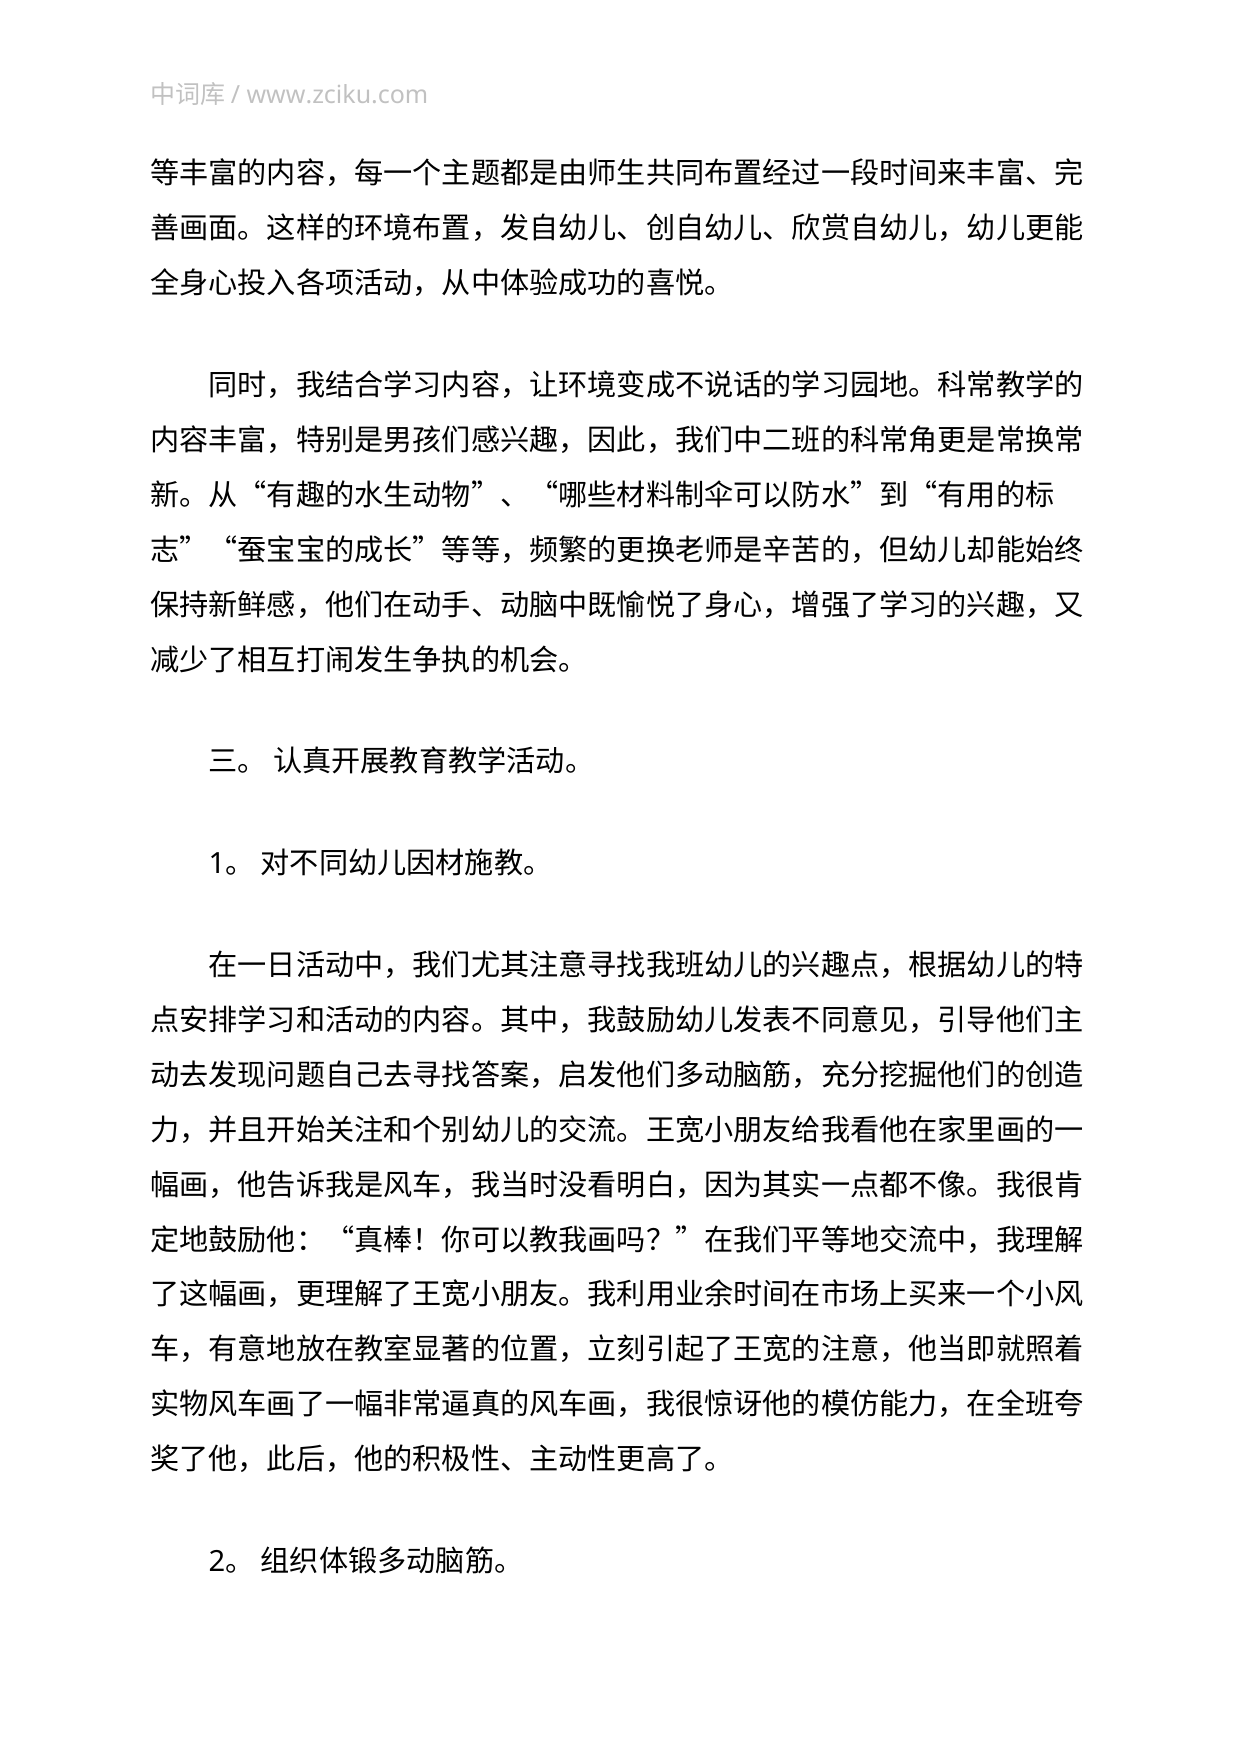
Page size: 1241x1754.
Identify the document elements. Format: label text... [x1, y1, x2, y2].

text 同时，我结合学习内容，让环境变成不说话的学习园地。科常教学的内容丰富，特别是男孩们感兴趣，因此，我们中二班的科常角更是常换常新。从“有趣的水生动物”、“哪些材料制伞可以防水”到“有用的标志”“蚕宝宝的成长”等等，频繁的更换老师是辛苦的，但幼儿却能始终保持新鲜感，他们在动手、动脑中既愉悦了身心，增强了学习的兴趣，又减少了相互打闹发生争执的机会。 [150, 362, 1090, 678]
text 在一日活动中，我们尤其注意寻找我班幼儿的兴趣点，根据幼儿的特点安排学习和活动的内容。其中，我鼓励幼儿发表不同意见，引导他们主动去发现问题自己去寻找答案，启发他们多动脑筋，充分挖掘他们的创造力，并且开始关注和个别幼儿的交流。王宽小朋友给我看他在家里画的一幅画，他告诉我是风车，我当时没看明白，因为其实一点都不像。我很肯定地鼓励他：“真棒！你可以教我画吗？”在我们平等地交流中，我理解了这幅画，更理解了王宽小朋友。我利用业余时间在市场上买来一个小风车，有意地放在教室显著的位置，立刻引起了王宽的注意，他当即就照着实物风车画了一幅非常逼真的风车画，我很惊讶他的模仿能力，在全班夸奖了他，此后，他的积极性、主动性更高了。 [150, 942, 1090, 1478]
text 1。 对不同幼儿因材施教。 [150, 839, 1090, 882]
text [150, 150, 1090, 302]
text 三。 认真开展教育教学活动。 [150, 738, 1090, 780]
text 2。 组织体锻多动脑筋。 [150, 1537, 1090, 1580]
